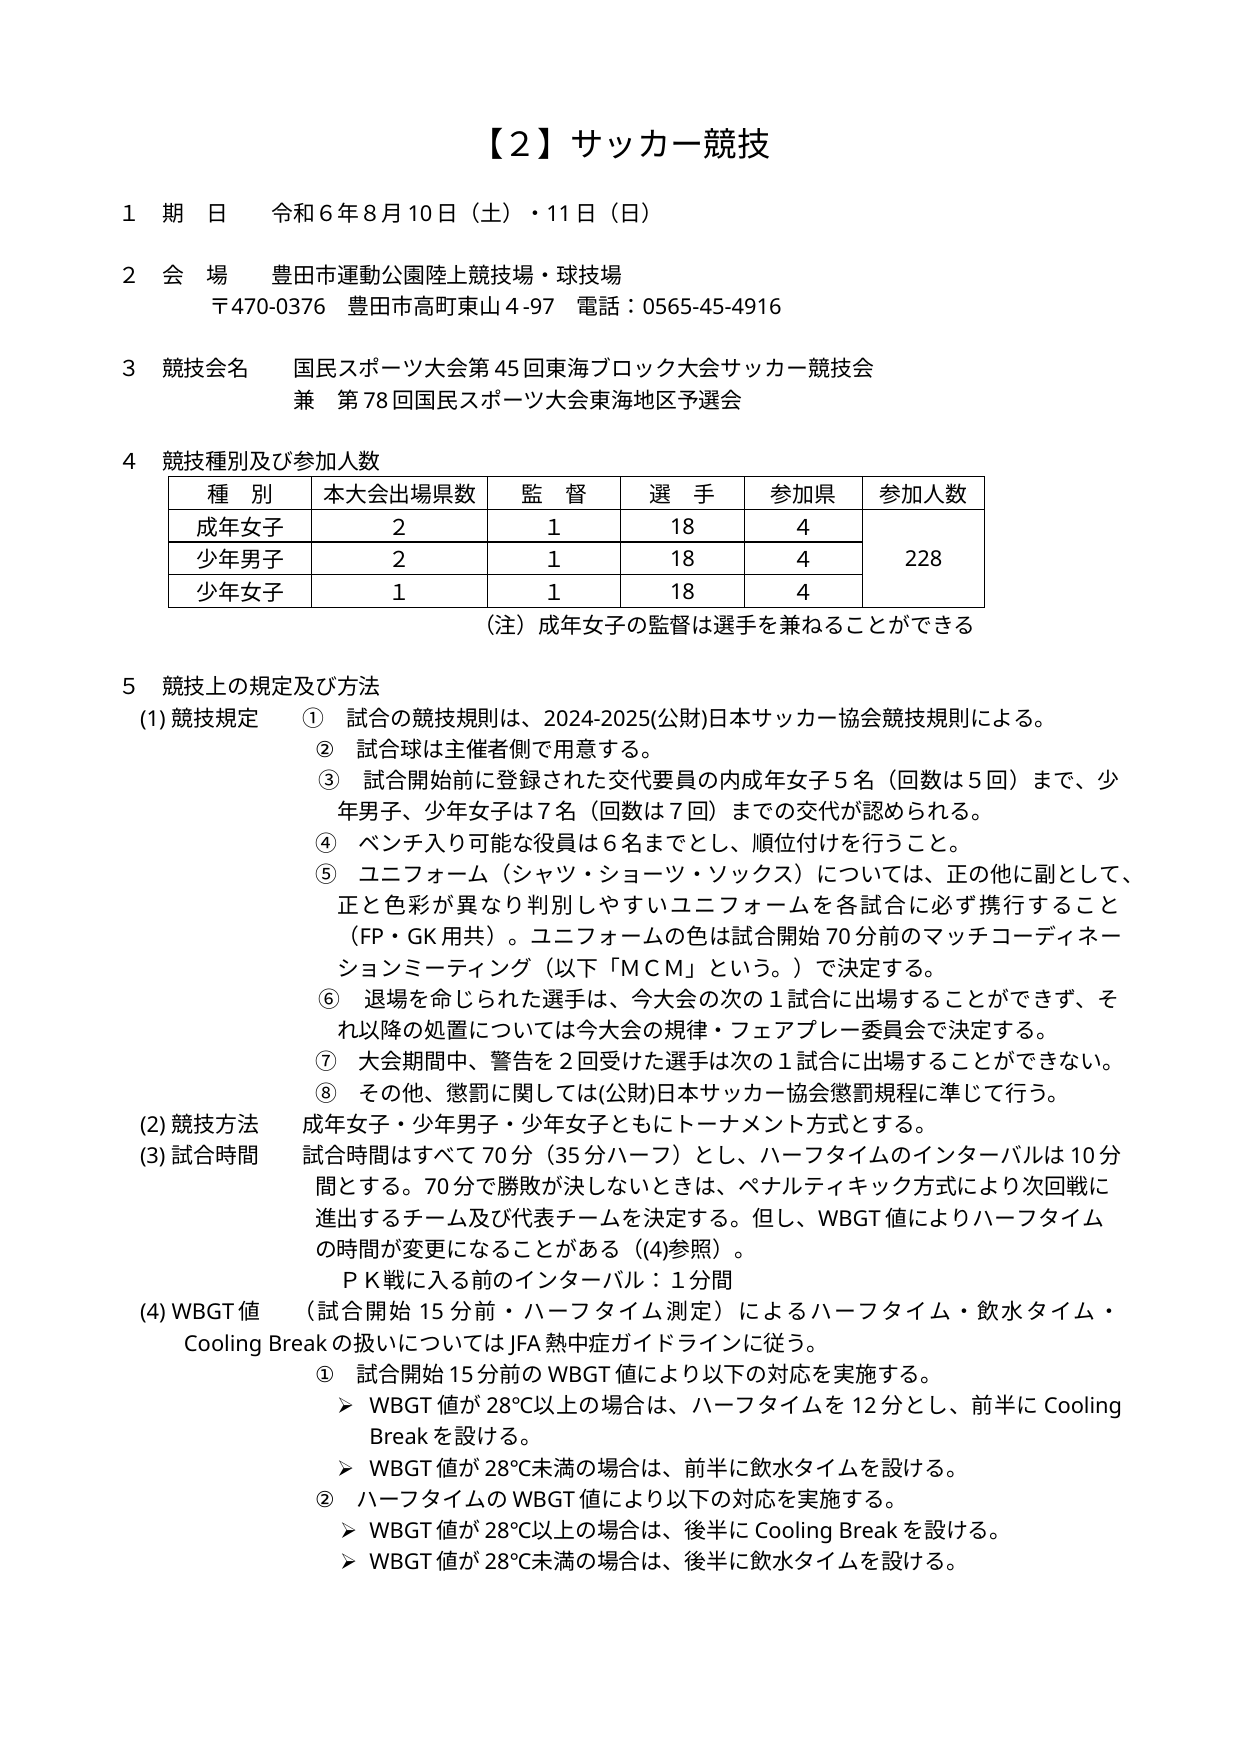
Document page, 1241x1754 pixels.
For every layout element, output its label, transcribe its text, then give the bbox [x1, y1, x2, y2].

list WBGT値が28℃未満の場合は、後半に飲水タイムを設ける。 [340, 1545, 1122, 1576]
table_cell １ [312, 575, 487, 607]
table_cell １ [488, 543, 620, 574]
table_cell ４ [745, 543, 862, 574]
text ④ ベンチ入り可能な役員は６名までとし、順位付けを行うこと。 [118, 826, 1122, 857]
text ５ 競技上の規定及び方法 [118, 669, 1122, 701]
text ⑦ 大会期間中、警告を２回受けた選手は次の１試合に出場することができない。 [118, 1045, 1122, 1076]
table_header 本大会出場県数 [312, 477, 487, 509]
list WBGT値が28℃以上の場合は、ハーフタイムを12分とし、前半にCooling Breakを設ける。 [337, 1388, 1122, 1451]
table_cell 少年男子 [169, 543, 311, 574]
table_cell 18 [621, 543, 744, 574]
table_cell 228 [863, 510, 984, 607]
table_cell １ [488, 575, 620, 607]
table_header 監 督 [488, 477, 620, 509]
table_header 種 別 [169, 477, 311, 509]
table_cell ４ [745, 575, 862, 607]
table_cell 少年女子 [169, 575, 311, 607]
text ⑤ ユニフォーム（シャツ・ショーツ・ソックス）については、正の他に副として、正と色彩が異なり判別しやすいユニフォームを各試合に必ず携行すること（FP・GK用共）。ユニフォームの色は試合開始70分前のマッチコーディネーションミーティング（以下「ＭＣＭ」という。）で決定する。 [118, 857, 1122, 982]
table_cell 成年女子 [169, 510, 311, 541]
table_header 参加人数 [863, 477, 984, 509]
table_cell ２ [312, 543, 487, 574]
text 兼 第78回国民スポーツ大会東海地区予選会 [118, 383, 1122, 414]
text ⑥ 退場を命じられた選手は、今大会の次の１試合に出場することができず、それ以降の処置については今大会の規律・フェアプレー委員会で決定する。 [118, 982, 1122, 1045]
list WBGT値が28℃未満の場合は、前半に飲水タイムを設ける。 [337, 1451, 1122, 1482]
text ① 試合開始15分前のWBGT値により以下の対応を実施する。 [118, 1357, 1122, 1388]
text (2) 競技方法 成年女子・少年男子・少年女子ともにトーナメント方式とする。 [118, 1107, 1122, 1138]
table_header 選 手 [621, 477, 744, 509]
text １ 期日 令和６年８月10日（土）・11日（日） [118, 196, 1122, 228]
text (1) 競技規定 ① 試合の競技規則は、2024-2025(公財)日本サッカー協会競技規則による。 [118, 701, 1122, 732]
table_cell 18 [621, 510, 744, 541]
text （注）成年女子の監督は選手を兼ねることができる [118, 608, 1122, 639]
table_cell １ [488, 510, 620, 541]
text ② 試合球は主催者側で用意する。 [118, 732, 1122, 763]
text ３ 競技会名 国民スポーツ大会第45回東海ブロック大会サッカー競技会 [118, 351, 1122, 383]
text ② ハーフタイムのWBGT値により以下の対応を実施する。 [118, 1482, 1122, 1513]
text ４ 競技種別及び参加人数 [118, 444, 1122, 476]
list WBGT値が28℃以上の場合は、後半にCooling Breakを設ける。 [340, 1513, 1122, 1545]
text 【２】サッカー競技 [118, 118, 1122, 166]
text (3) 試合時間 試合時間はすべて70分（35分ハーフ）とし、ハーフタイムのインターバルは10分間とする。70分で勝敗が決しないときは、ペナルティキック方式により次回戦に進出するチーム及び代表チームを決定する。但し、WBGT値によりハーフタイムの時間が変更になることがある（(4)参照）。 [140, 1138, 1122, 1263]
text ⑧ その他、懲罰に関しては(公財)日本サッカー協会懲罰規程に準じて行う。 [118, 1076, 1122, 1107]
text ＰＫ戦に入る前のインターバル：１分間 [118, 1263, 1122, 1295]
table_cell 18 [621, 575, 744, 607]
text ２ 会場 豊田市運動公園陸上競技場・球技場 [118, 258, 1122, 289]
table_cell ４ [745, 510, 862, 541]
table_header 参加県 [745, 477, 862, 509]
text (4) WBGT値 （試合開始15分前・ハーフタイム測定）によるハーフタイム・飲水タイム・Cooling Breakの扱いについてはJFA熱中症ガイドラインに従う。 [140, 1295, 1122, 1357]
text ③ 試合開始前に登録された交代要員の内成年女子５名（回数は５回）まで、少年男子、少年女子は７名（回数は７回）までの交代が認められる。 [118, 763, 1122, 826]
text 〒470-0376 豊田市高町東山４-97 電話：0565-45-4916 [118, 289, 1122, 321]
table_cell ２ [312, 510, 487, 541]
